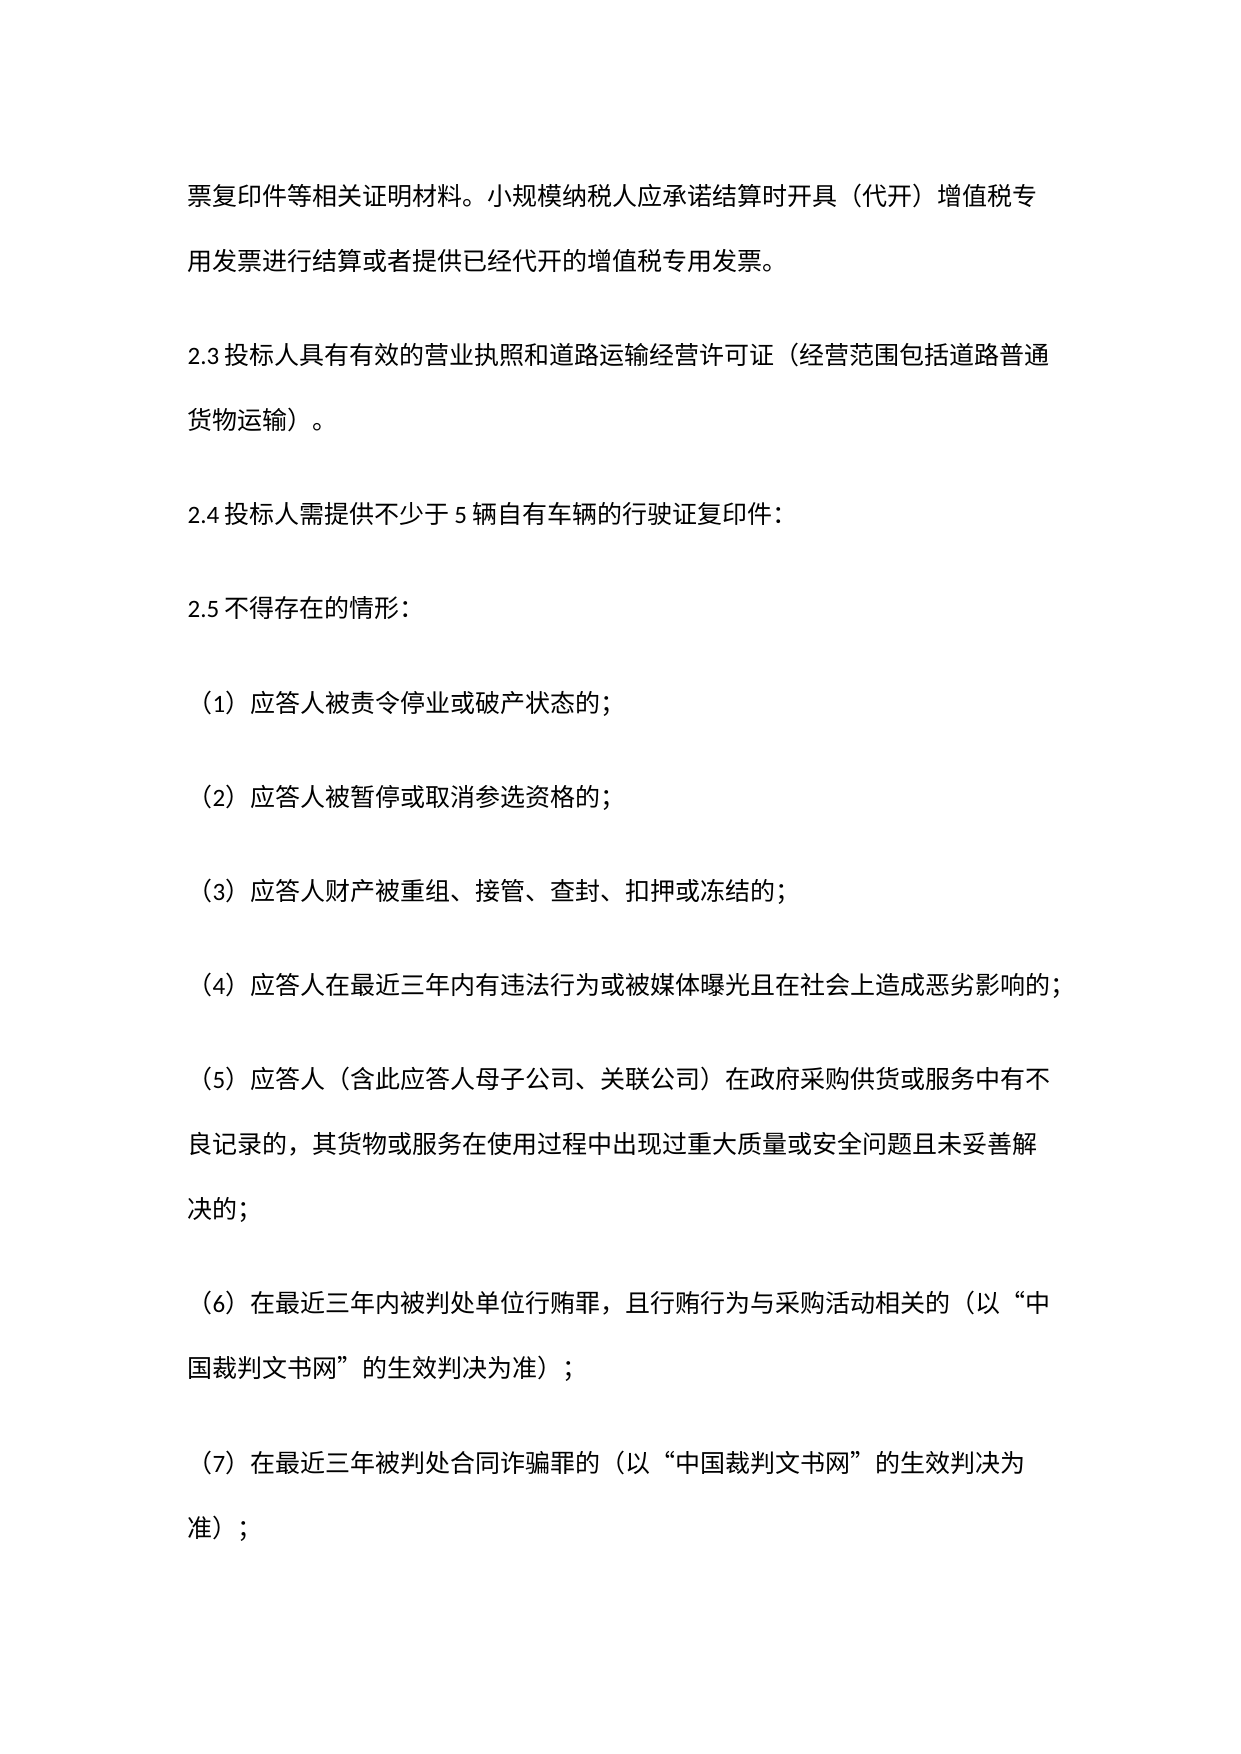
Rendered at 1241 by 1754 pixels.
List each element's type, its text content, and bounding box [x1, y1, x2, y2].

text （3）应答人财产被重组、接管、查封、扣押或冻结的； [187, 857, 1053, 922]
text 2.3投标人具有有效的营业执照和道路运输经营许可证（经营范围包括道路普通货物运输）。 [187, 321, 1053, 451]
text （6）在最近三年内被判处单位行贿罪，且行贿行为与采购活动相关的（以“中国裁判文书网”的生效判决为准）； [187, 1269, 1053, 1399]
text （1）应答人被责令停业或破产状态的； [187, 669, 1053, 734]
text （4）应答人在最近三年内有违法行为或被媒体曝光且在社会上造成恶劣影响的； [187, 951, 1053, 1016]
text 2.4投标人需提供不少于5辆自有车辆的行驶证复印件： [187, 480, 1053, 545]
text 2.5不得存在的情形： [187, 574, 1053, 639]
text （5）应答人（含此应答人母子公司、关联公司）在政府采购供货或服务中有不良记录的，其货物或服务在使用过程中出现过重大质量或安全问题且未妥善解决的； [187, 1045, 1053, 1240]
text （2）应答人被暂停或取消参选资格的； [187, 763, 1053, 828]
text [187, 162, 1053, 292]
text （7）在最近三年被判处合同诈骗罪的（以“中国裁判文书网”的生效判决为准）； [187, 1429, 1053, 1559]
